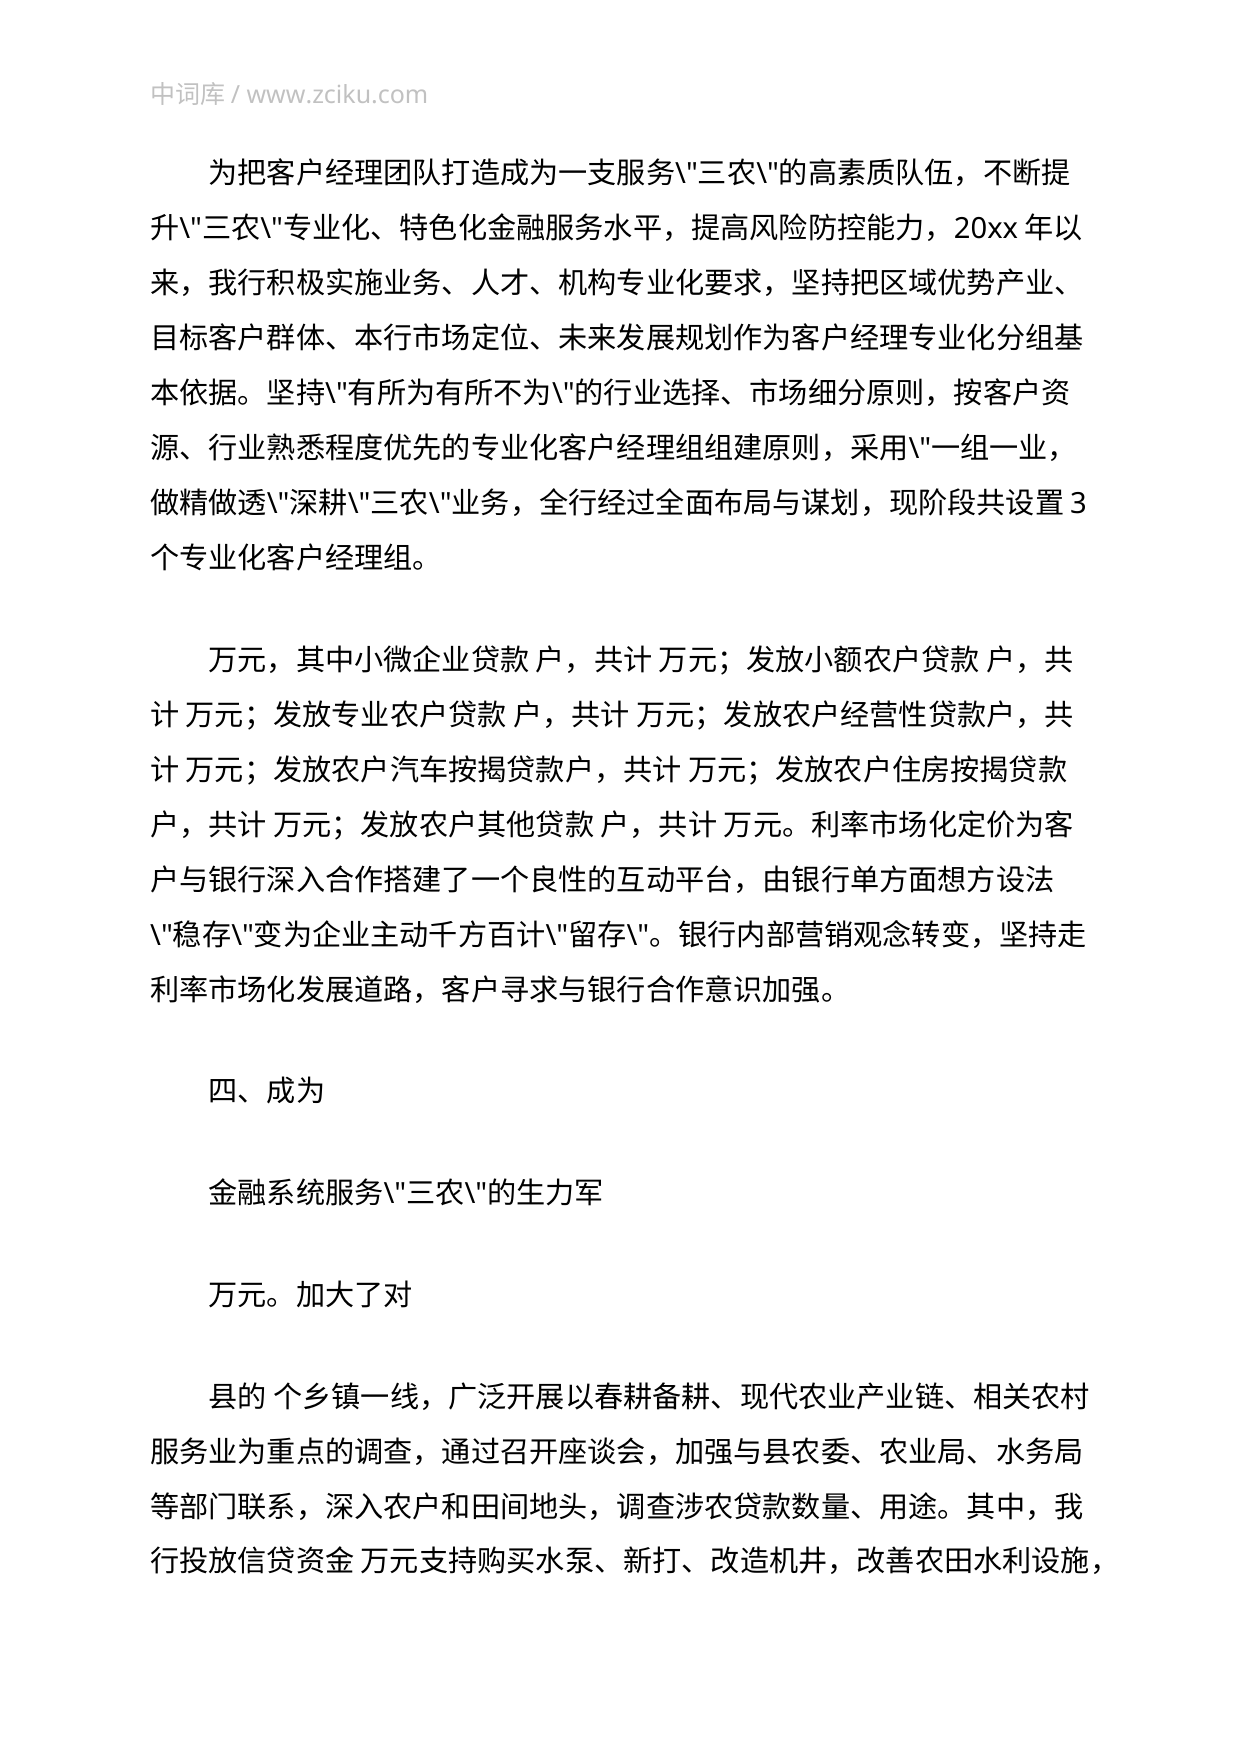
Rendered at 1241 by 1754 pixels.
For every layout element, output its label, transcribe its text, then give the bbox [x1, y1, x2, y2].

text 万元。加大了对 [150, 1272, 1090, 1314]
text 为把客户经理团队打造成为一支服务\"三农\"的高素质队伍，不断提升\"三农\"专业化、特色化金融服务水平，提高风险防控能力，20xx年以来，我行积极实施业务、人才、机构专业化要求，坚持把区域优势产业、目标客户群体、本行市场定位、未来发展规划作为客户经理专业化分组基本依据。坚持\"有所为有所不为\"的行业选择、市场细分原则，按客户资源、行业熟悉程度优先的专业化客户经理组组建原则，采用\"一组一业，做精做透\"深耕\"三农\"业务，全行经过全面布局与谋划，现阶段共设置3个专业化客户经理组。 [150, 150, 1090, 577]
text 金融系统服务\"三农\"的生力军 [150, 1169, 1090, 1212]
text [150, 1373, 1090, 1580]
text 万元，其中小微企业贷款 户，共计 万元；发放小额农户贷款 户，共计 万元；发放专业农户贷款 户，共计 万元；发放农户经营性贷款户，共计 万元；发放农户汽车按揭贷款户，共计 万元；发放农户住房按揭贷款 户，共计 万元；发放农户其他贷款 户，共计 万元。利率市场化定价为客户与银行深入合作搭建了一个良性的互动平台，由银行单方面想方设法\"稳存\"变为企业主动千方百计\"留存\"。银行内部营销观念转变，坚持走利率市场化发展道路，客户寻求与银行合作意识加强。 [150, 637, 1090, 1008]
text 四、成为 [150, 1068, 1090, 1110]
